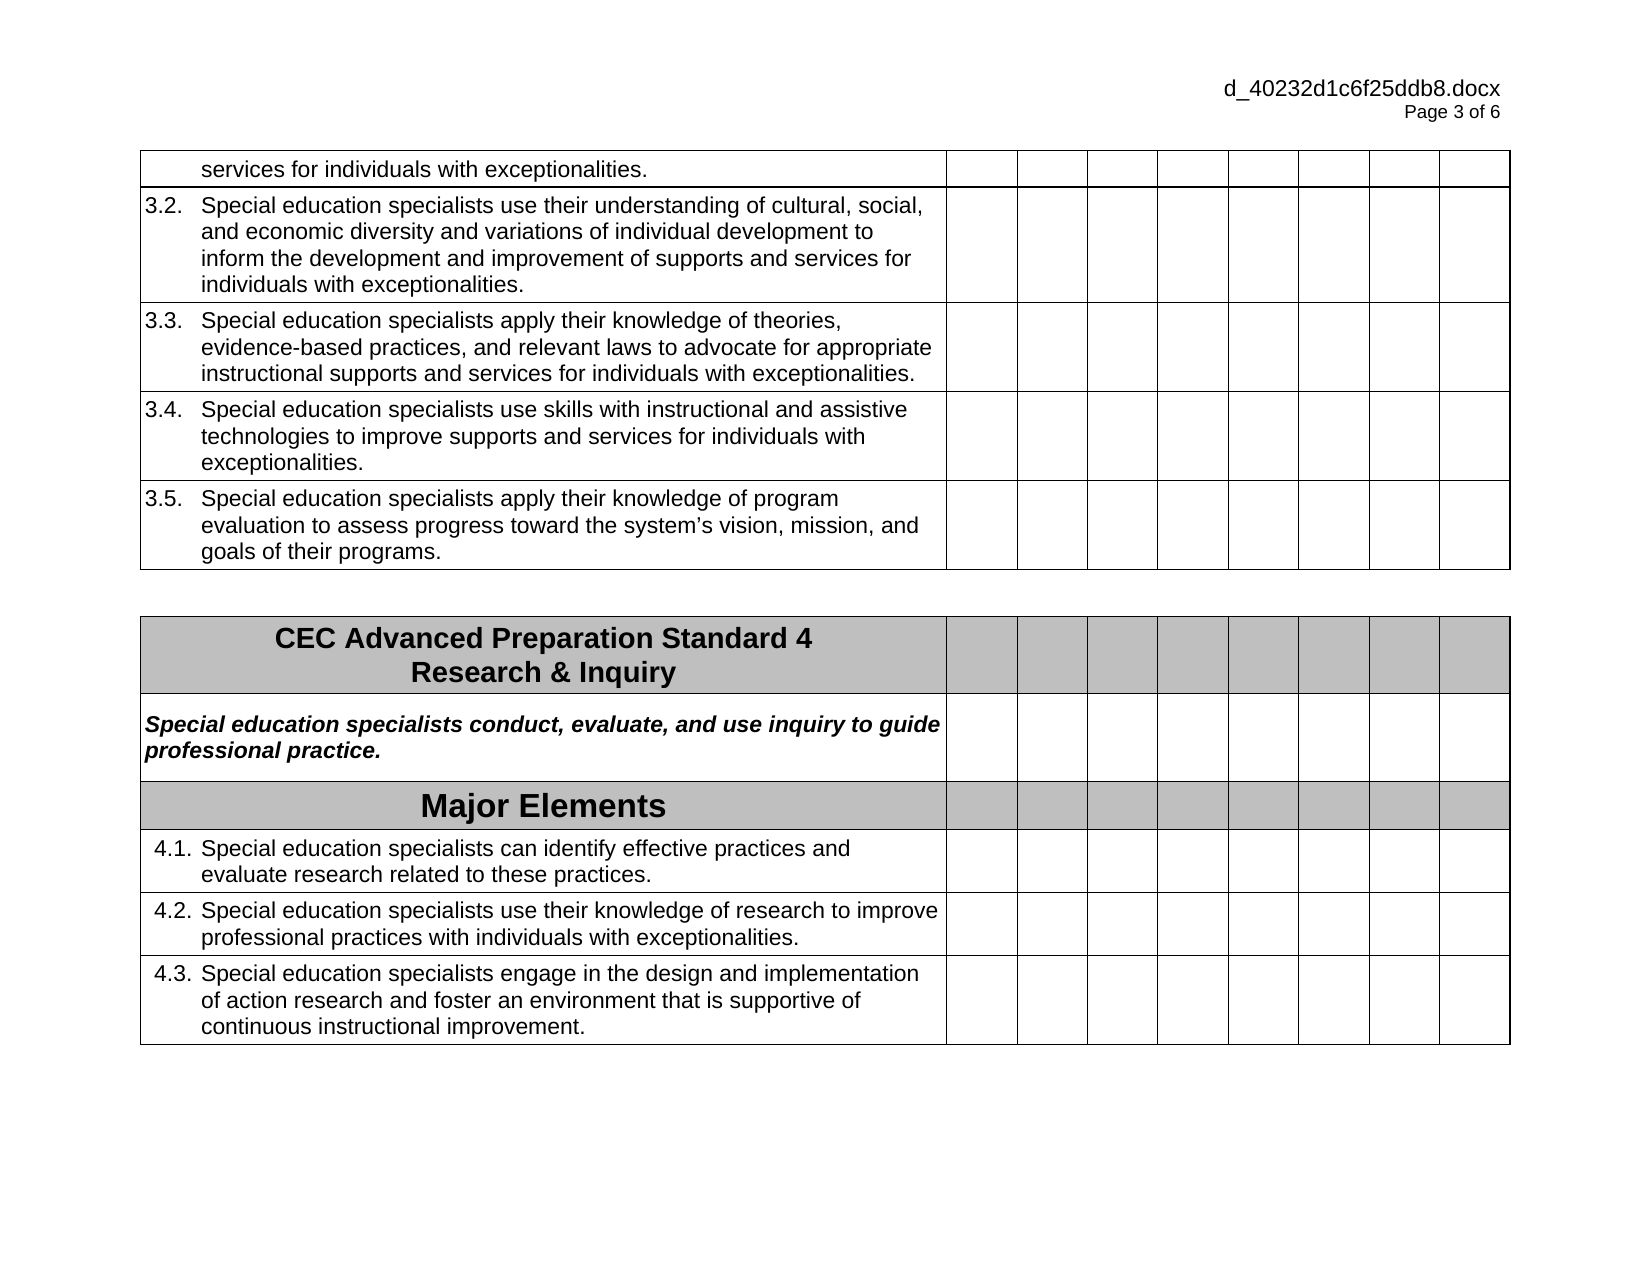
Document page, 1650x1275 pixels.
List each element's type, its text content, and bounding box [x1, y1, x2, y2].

table_header [1440, 617, 1509, 693]
table_cell [1370, 694, 1439, 781]
table_cell [1018, 830, 1087, 892]
table_cell [1370, 782, 1439, 829]
table_cell [1440, 151, 1509, 186]
table_header [1018, 617, 1087, 693]
table_cell [1018, 694, 1087, 781]
table_cell [1370, 303, 1439, 391]
table_cell [1440, 694, 1509, 781]
table_cell [1229, 481, 1298, 569]
table_cell [1018, 392, 1087, 480]
table_cell [1088, 956, 1157, 1044]
table_cell [947, 392, 1017, 480]
table_cell Special education specialists apply their knowledge of program evaluation to assess progress toward the system’s vision, mission, and goals of their programs. [141, 481, 946, 569]
table_cell [1158, 392, 1228, 480]
table_cell [947, 956, 1017, 1044]
table_cell [947, 782, 1017, 829]
table_cell [1088, 188, 1157, 302]
table_cell [1018, 188, 1087, 302]
table_cell [1158, 694, 1228, 781]
table_cell Special education specialists engage in the design and implementation of action research and foster an environment that is supportive of continuous instructional improvement. [141, 956, 946, 1044]
table_cell [1299, 151, 1369, 186]
table_cell [1088, 893, 1157, 955]
table_cell [1370, 956, 1439, 1044]
table_cell [1229, 782, 1298, 829]
table_cell [1299, 188, 1369, 302]
table_cell [1088, 782, 1157, 829]
table_cell [1158, 956, 1228, 1044]
table_cell [1370, 151, 1439, 186]
table_cell [1370, 893, 1439, 955]
table_cell [947, 694, 1017, 781]
table_cell [947, 830, 1017, 892]
table_cell [1158, 303, 1228, 391]
table_header CEC Advanced Preparation Standard 4 Research & Inquiry [141, 617, 946, 693]
table_header [1088, 617, 1157, 693]
table_cell [947, 151, 1017, 186]
table_cell [1158, 830, 1228, 892]
table_cell Special education specialists can identify effective practices and evaluate research related to these practices. [141, 830, 946, 892]
table_cell [1440, 303, 1509, 391]
table_cell Special education specialists use their knowledge of research to improve professional practices with individuals with exceptionalities. [141, 893, 946, 955]
table_cell [1229, 830, 1298, 892]
table_cell Major Elements [141, 782, 946, 829]
table_cell [1440, 956, 1509, 1044]
table_header [1229, 617, 1298, 693]
table_cell [1088, 392, 1157, 480]
table_cell [1299, 392, 1369, 480]
table_cell [1440, 188, 1509, 302]
table_cell Special education specialists conduct, evaluate, and use inquiry to guide professional practice. [141, 694, 946, 781]
table_cell [1299, 481, 1369, 569]
table_cell [1299, 830, 1369, 892]
table_cell [1088, 481, 1157, 569]
table_cell [1229, 392, 1298, 480]
table_cell [1440, 830, 1509, 892]
table_cell [1370, 188, 1439, 302]
table_cell [1440, 782, 1509, 829]
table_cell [141, 151, 946, 186]
table_cell [1088, 303, 1157, 391]
table_header [1370, 617, 1439, 693]
table_cell [1088, 151, 1157, 186]
table_cell [1018, 481, 1087, 569]
table_cell [1370, 481, 1439, 569]
table_cell Special education specialists use their understanding of cultural, social, and economic diversity and variations of individual development to inform the development and improvement of supports and services for individuals with exceptionalities. [141, 188, 946, 302]
table_cell [1370, 830, 1439, 892]
table_cell Special education specialists apply their knowledge of theories, evidence-based practices, and relevant laws to advocate for appropriate instructional supports and services for individuals with exceptionalities. [141, 303, 946, 391]
table_cell [1229, 694, 1298, 781]
table_cell [1299, 956, 1369, 1044]
table_cell [1018, 782, 1087, 829]
table_cell [947, 303, 1017, 391]
table_cell Special education specialists use skills with instructional and assistive technologies to improve supports and services for individuals with exceptionalities. [141, 392, 946, 480]
table_cell [1440, 481, 1509, 569]
table_cell [1440, 392, 1509, 480]
table_cell [1299, 782, 1369, 829]
table_cell [1018, 956, 1087, 1044]
table_cell [947, 481, 1017, 569]
table_cell [1018, 151, 1087, 186]
table_cell [1158, 893, 1228, 955]
table_cell [1299, 893, 1369, 955]
table_cell [1370, 392, 1439, 480]
table_cell [1229, 303, 1298, 391]
table_header [1299, 617, 1369, 693]
table_cell [1158, 188, 1228, 302]
table_cell [1229, 956, 1298, 1044]
table_cell [1440, 893, 1509, 955]
table_cell [1299, 694, 1369, 781]
table_cell [1229, 188, 1298, 302]
table_cell [947, 188, 1017, 302]
table_cell [1229, 893, 1298, 955]
table_cell [1229, 151, 1298, 186]
table_cell [947, 893, 1017, 955]
table_cell [1088, 694, 1157, 781]
table_cell [1158, 151, 1228, 186]
table_cell [1018, 893, 1087, 955]
table_cell [1299, 303, 1369, 391]
table_cell [1018, 303, 1087, 391]
table_cell [1088, 830, 1157, 892]
table_header [1158, 617, 1228, 693]
table_cell [1158, 481, 1228, 569]
table_cell [1158, 782, 1228, 829]
table_header [947, 617, 1017, 693]
